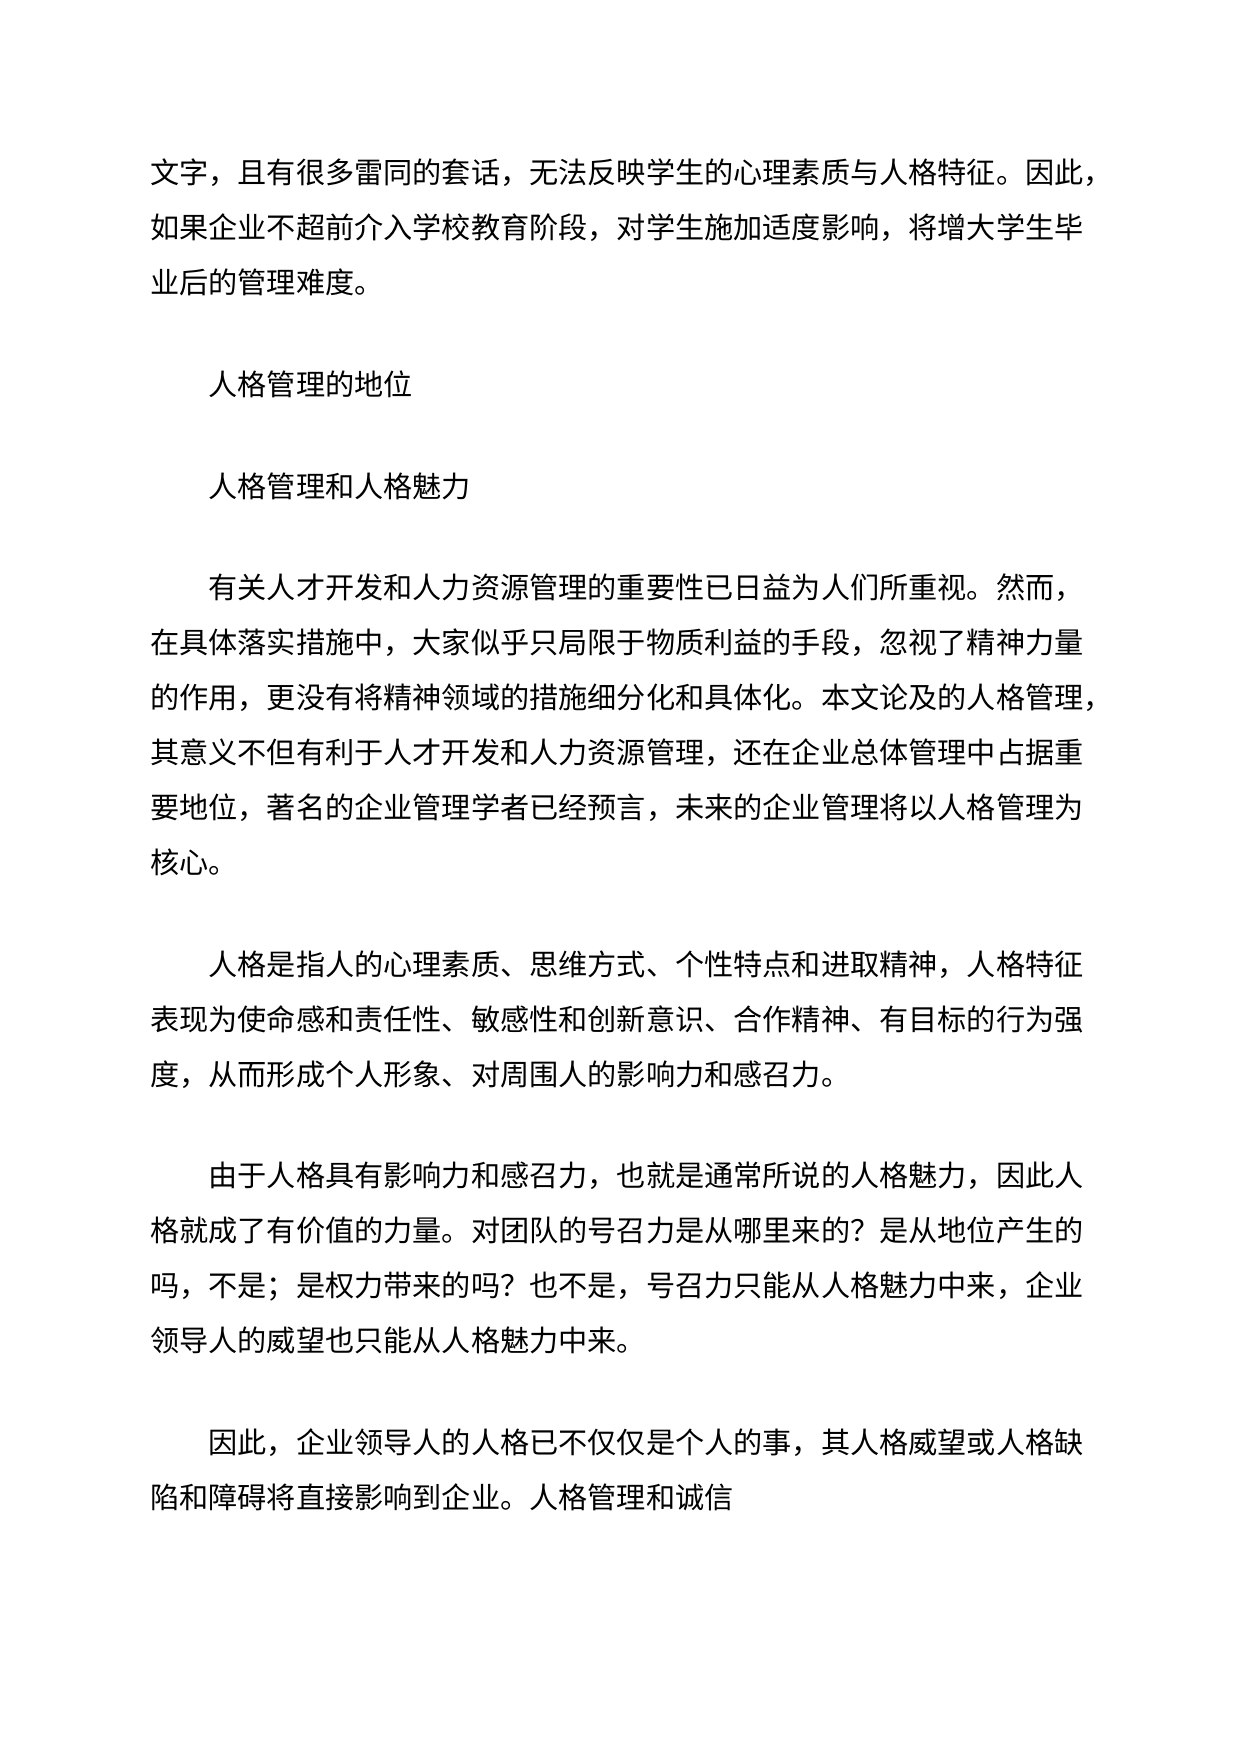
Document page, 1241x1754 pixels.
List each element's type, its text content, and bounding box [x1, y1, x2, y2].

text 人格是指人的心理素质、思维方式、个性特点和进取精神，人格特征表现为使命感和责任性、敏感性和创新意识、合作精神、有目标的行为强度，从而形成个人形象、对周围人的影响力和感召力。 [150, 941, 1090, 1093]
text 人格管理的地位 [150, 362, 1090, 404]
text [150, 150, 1090, 302]
text 因此，企业领导人的人格已不仅仅是个人的事，其人格威望或人格缺陷和障碍将直接影响到企业。人格管理和诚信 [150, 1419, 1090, 1517]
text 人格管理和人格魅力 [150, 463, 1090, 506]
text 由于人格具有影响力和感召力，也就是通常所说的人格魅力，因此人格就成了有价值的力量。对团队的号召力是从哪里来的？是从地位产生的吗，不是；是权力带来的吗？也不是，号召力只能从人格魅力中来，企业领导人的威望也只能从人格魅力中来。 [150, 1153, 1090, 1360]
text 有关人才开发和人力资源管理的重要性已日益为人们所重视。然而，在具体落实措施中，大家似乎只局限于物质利益的手段，忽视了精神力量的作用，更没有将精神领域的措施细分化和具体化。本文论及的人格管理，其意义不但有利于人才开发和人力资源管理，还在企业总体管理中占据重要地位，著名的企业管理学者已经预言，未来的企业管理将以人格管理为核心。 [150, 565, 1090, 882]
